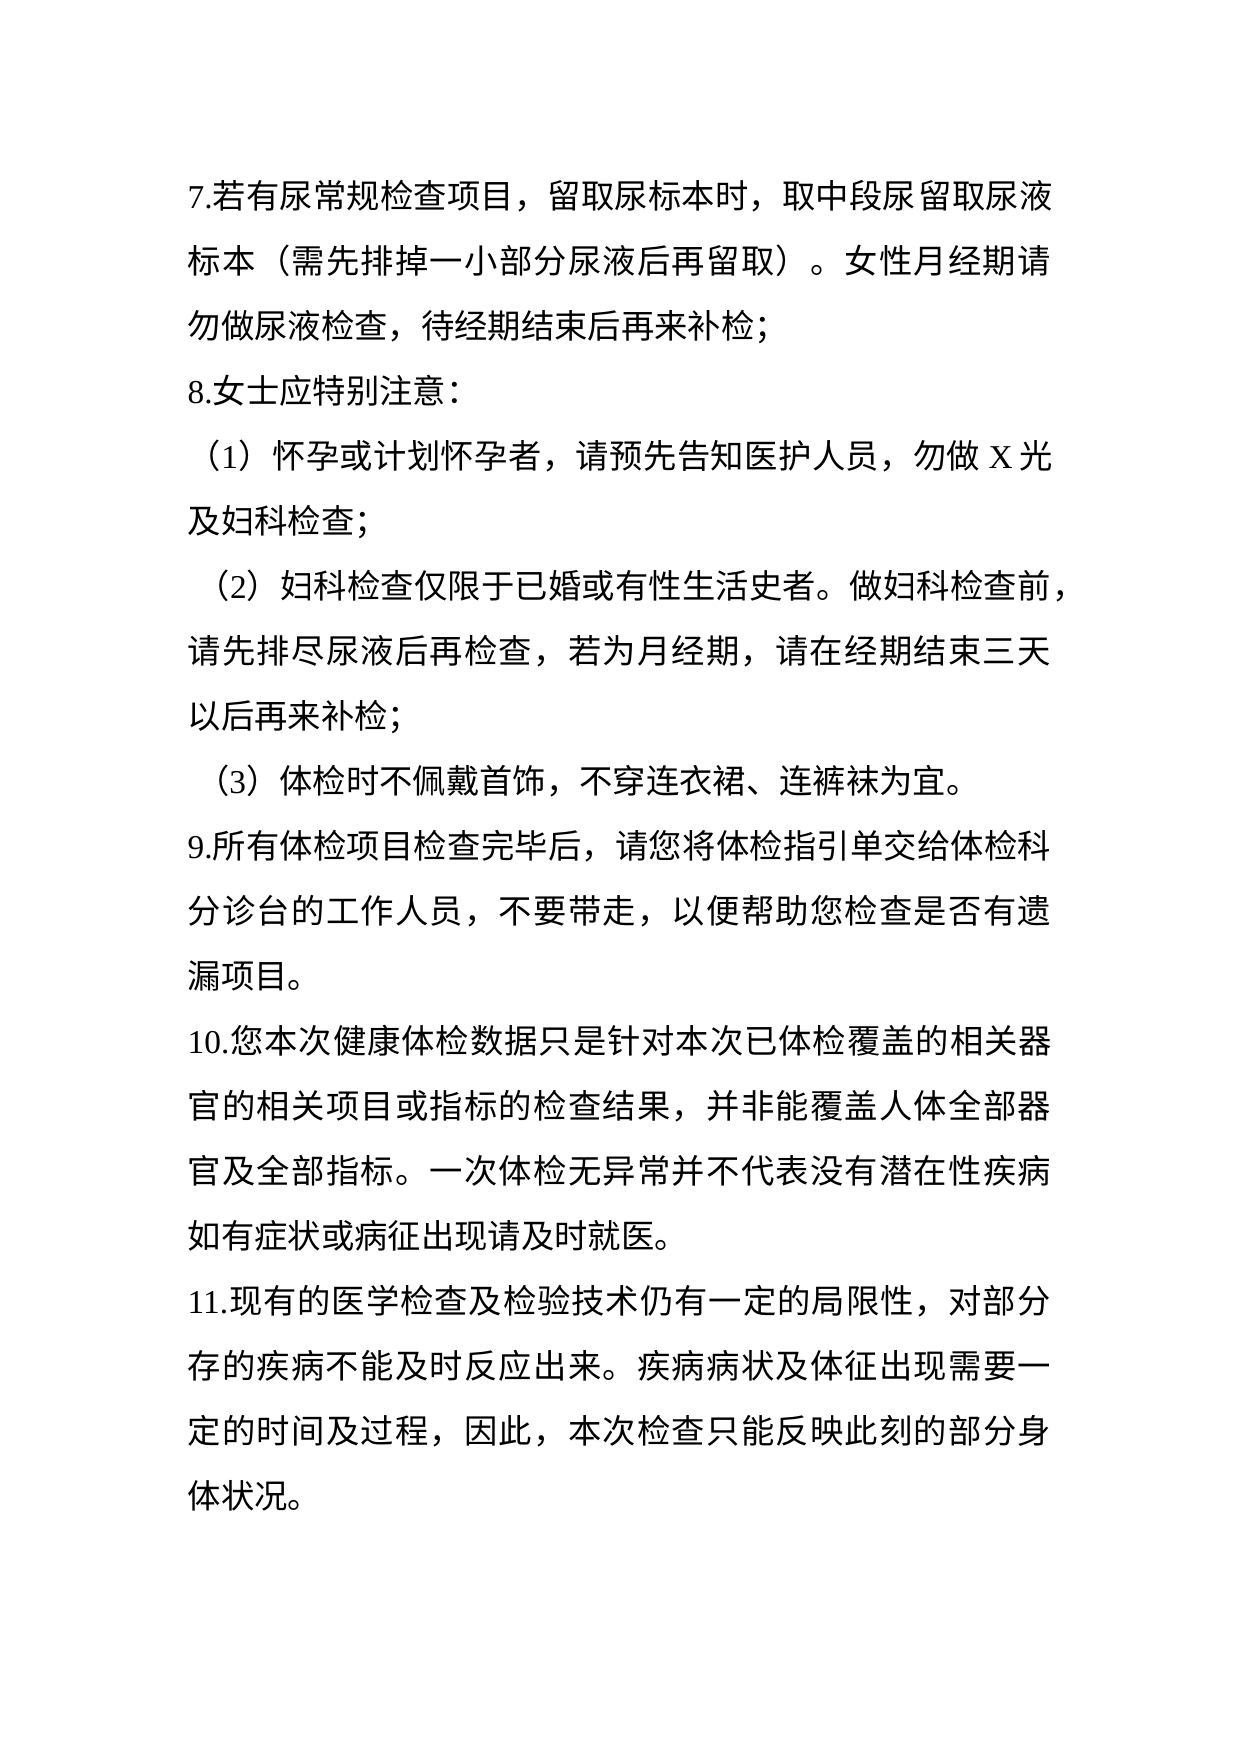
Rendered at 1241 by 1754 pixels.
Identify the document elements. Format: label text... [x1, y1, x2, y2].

text 9.所有体检项目检查完毕后，请您将体检指引单交给体检科分诊台的工作人员，不要带走，以便帮助您检查是否有遗漏项目。 [187, 812, 1053, 1007]
text 7.若有尿常规检查项目，留取尿标本时，取中段尿留取尿液标本（需先排掉一小部分尿液后再留取）。女性月经期请勿做尿液检查，待经期结束后再来补检； [187, 162, 1053, 357]
text （1）怀孕或计划怀孕者，请预先告知医护人员，勿做X光及妇科检查； [187, 422, 1053, 552]
text 11.现有的医学检查及检验技术仍有一定的局限性，对部分存的疾病不能及时反应出来。疾病病状及体征出现需要一定的时间及过程，因此，本次检查只能反映此刻的部分身体状况。 [187, 1267, 1053, 1527]
text （3）体检时不佩戴首饰，不穿连衣裙、连裤袜为宜。 [187, 747, 1053, 812]
text 8.女士应特别注意： [187, 357, 1053, 422]
text （2）妇科检查仅限于已婚或有性生活史者。做妇科检查前，请先排尽尿液后再检查，若为月经期，请在经期结束三天以后再来补检； [187, 552, 1053, 747]
text 10.您本次健康体检数据只是针对本次已体检覆盖的相关器官的相关项目或指标的检查结果，并非能覆盖人体全部器官及全部指标。一次体检无异常并不代表没有潜在性疾病，如有症状或病征出现请及时就医。 [187, 1007, 1053, 1267]
